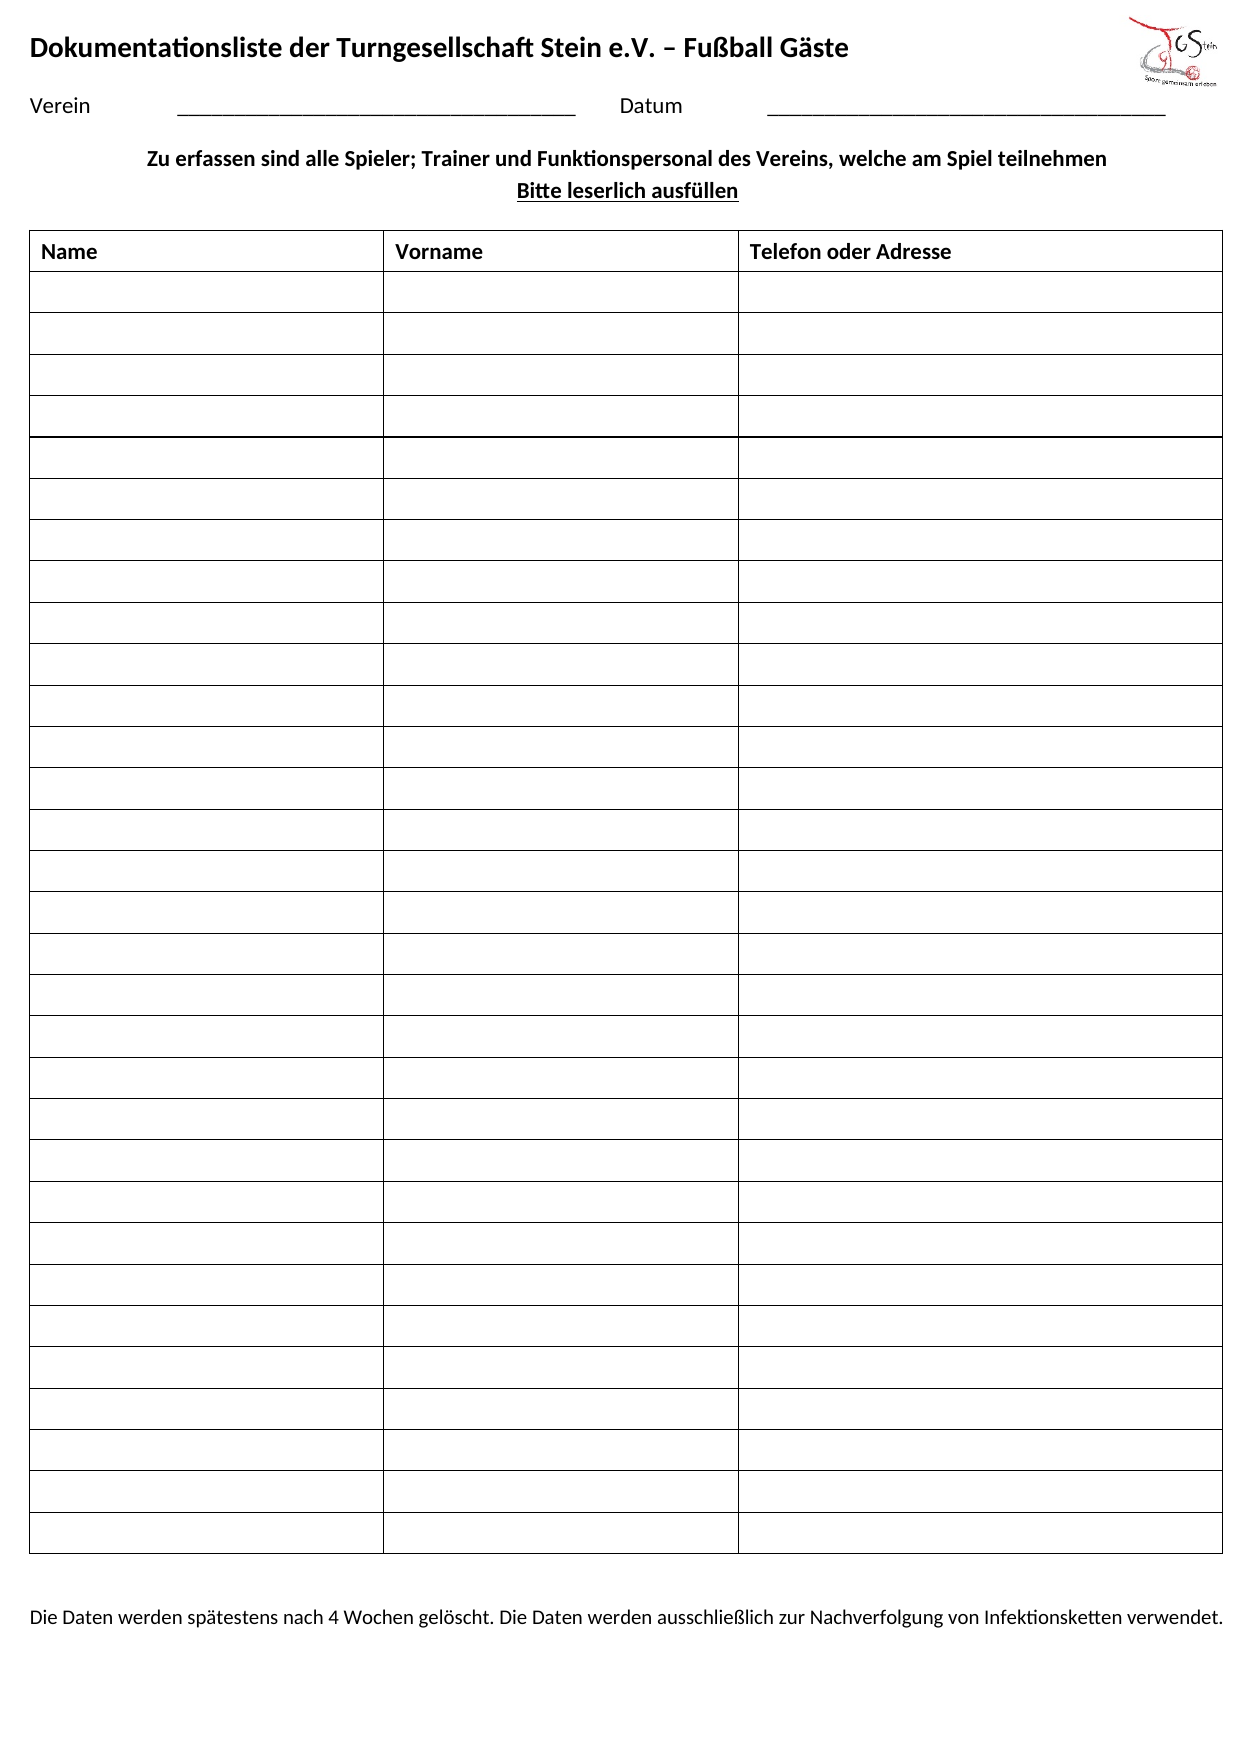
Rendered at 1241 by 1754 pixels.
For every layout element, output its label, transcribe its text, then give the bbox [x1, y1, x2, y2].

table_cell [384, 768, 738, 808]
table_cell [30, 1182, 383, 1222]
table_cell [384, 1182, 738, 1222]
table_cell [30, 355, 383, 395]
table_cell [739, 1016, 1222, 1057]
table_cell [30, 686, 383, 726]
table_cell [30, 1140, 383, 1181]
table_cell [739, 644, 1222, 684]
table_cell [384, 603, 738, 643]
table_cell [384, 520, 738, 560]
table_cell [384, 396, 738, 436]
table_cell [30, 1471, 383, 1512]
table_cell [30, 1430, 383, 1470]
table_cell [384, 272, 738, 312]
table_cell [384, 438, 738, 478]
table_cell [739, 1182, 1222, 1222]
table_cell [739, 1306, 1222, 1346]
table_cell [384, 355, 738, 395]
table_cell [30, 1058, 383, 1098]
table_cell [384, 1306, 738, 1346]
table_cell [739, 1099, 1222, 1139]
table_cell [739, 686, 1222, 726]
text Verein ___________________________________ Datum ___________________________________ [29, 91, 1225, 119]
table_cell [30, 272, 383, 312]
table_cell [739, 851, 1222, 891]
table_cell [384, 479, 738, 519]
table_cell [384, 1016, 738, 1057]
table_cell [739, 975, 1222, 1015]
table_cell [384, 1058, 738, 1098]
table_cell [30, 313, 383, 354]
table_cell [30, 975, 383, 1015]
table_cell [30, 1306, 383, 1346]
table_cell [739, 520, 1222, 560]
text Zu erfassen sind alle Spieler; Trainer und Funktionspersonal des Vereins, welche am Spiel teilnehmen Bitte leserlich ausfüllen [29, 144, 1225, 204]
table_cell [30, 851, 383, 891]
table_cell [30, 644, 383, 684]
table_cell [739, 1140, 1222, 1181]
table_cell [384, 1140, 738, 1181]
table_cell [30, 1389, 383, 1429]
table_cell [30, 603, 383, 643]
table_header Name [30, 231, 383, 271]
table_cell [384, 1265, 738, 1305]
table_cell [384, 644, 738, 684]
table_cell [384, 934, 738, 974]
table_cell [384, 1430, 738, 1470]
table_cell [384, 561, 738, 602]
table_cell [30, 810, 383, 850]
picture [1119, 15, 1226, 87]
table_cell [384, 1099, 738, 1139]
table_cell [739, 1471, 1222, 1512]
table_cell [739, 1513, 1222, 1553]
table_cell [30, 1347, 383, 1387]
table_cell [739, 561, 1222, 602]
table_cell [739, 892, 1222, 933]
table_cell [384, 851, 738, 891]
table_cell [739, 272, 1222, 312]
table_cell [30, 479, 383, 519]
table_cell [30, 892, 383, 933]
table_cell [384, 313, 738, 354]
table_cell [739, 355, 1222, 395]
table_cell [30, 934, 383, 974]
table_cell [739, 810, 1222, 850]
table_cell [30, 1016, 383, 1057]
text Die Daten werden spätestens nach 4 Wochen gelöscht. Die Daten werden ausschließlich zur Nachverfolgung von Infektionsketten verwendet. [29, 1604, 1225, 1629]
table_cell [739, 934, 1222, 974]
table_cell [384, 1471, 738, 1512]
table_cell [384, 686, 738, 726]
text Dokumentationsliste der Turngesellschaft Stein e.V. – Fußball Gäste [29, 29, 1225, 65]
table_cell [30, 1099, 383, 1139]
table_cell [739, 1430, 1222, 1470]
table_cell [384, 1223, 738, 1263]
table_cell [30, 396, 383, 436]
table_cell [30, 438, 383, 478]
table_cell [30, 1513, 383, 1553]
table_cell [739, 438, 1222, 478]
table_cell [30, 727, 383, 767]
table_cell [30, 1265, 383, 1305]
table_cell [739, 727, 1222, 767]
table_header Telefon oder Adresse [739, 231, 1222, 271]
table_cell [739, 1265, 1222, 1305]
table_cell [30, 1223, 383, 1263]
table_cell [739, 1389, 1222, 1429]
table_cell [384, 1513, 738, 1553]
table_cell [739, 1058, 1222, 1098]
table_cell [739, 1347, 1222, 1387]
table_cell [384, 1347, 738, 1387]
table_cell [384, 810, 738, 850]
table_cell [384, 1389, 738, 1429]
table_cell [739, 479, 1222, 519]
table_cell [739, 603, 1222, 643]
table_cell [384, 727, 738, 767]
table_cell [384, 975, 738, 1015]
table_cell [30, 520, 383, 560]
table_cell [739, 1223, 1222, 1263]
table_cell [30, 561, 383, 602]
table_cell [739, 768, 1222, 808]
table_header Vorname [384, 231, 738, 271]
table_cell [30, 768, 383, 808]
table_cell [739, 396, 1222, 436]
table_cell [739, 313, 1222, 354]
table_cell [384, 892, 738, 933]
